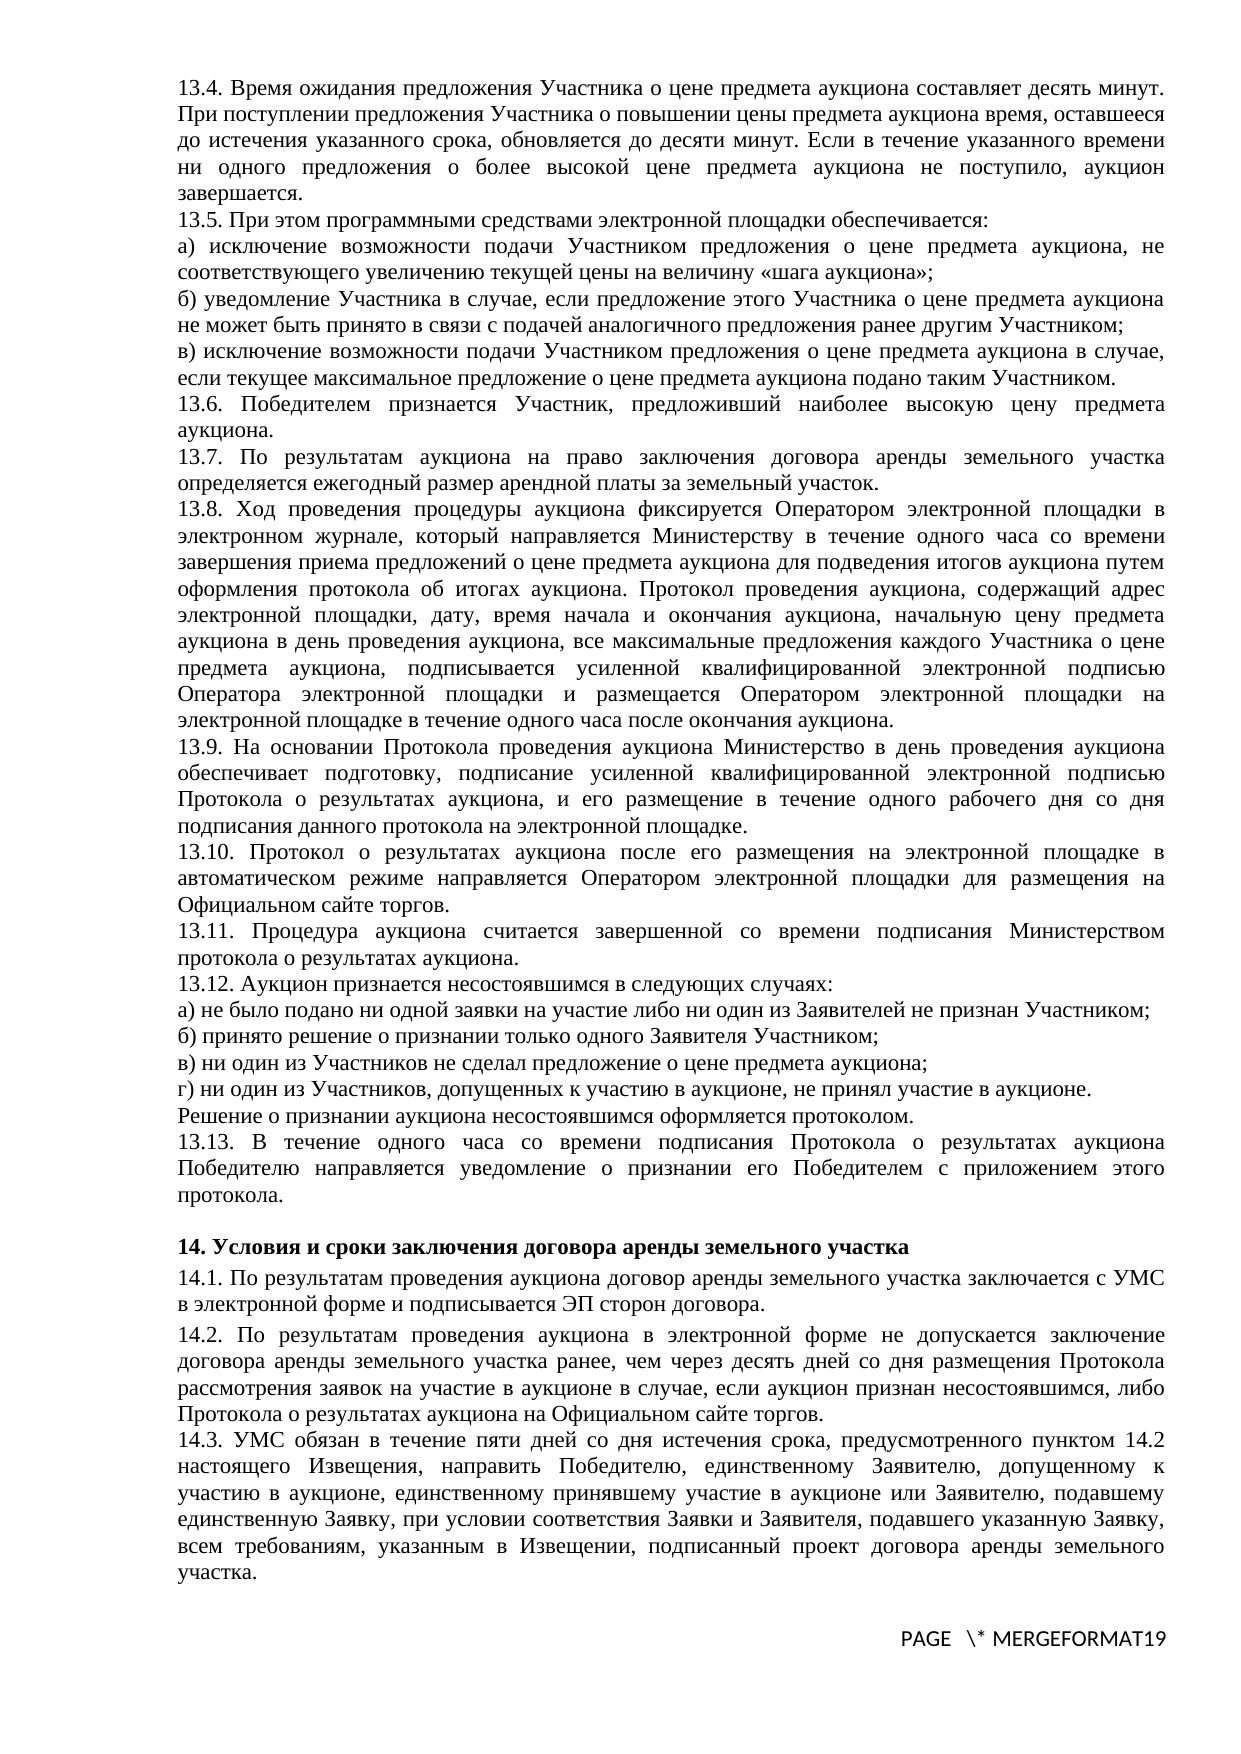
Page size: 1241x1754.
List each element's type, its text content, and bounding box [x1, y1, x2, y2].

text 13.11. Процедура аукциона считается завершенной со времени подписания Министерством протокола о результатах аукциона. [177, 917, 1167, 970]
text 13.6. Победителем признается Участник, предложивший наиболее высокую цену предмета аукциона. [177, 390, 1167, 443]
text б) принято решение о признании только одного Заявителя Участником; [177, 1023, 1167, 1049]
text 14.2. По результатам проведения аукциона в электронной форме не допускается заключение договора аренды земельного участка ранее, чем через десять дней со дня размещения Протокола рассмотрения заявок на участие в аукционе в случае, если аукцион признан несостоявшимся, либо Протокола о результатах аукциона на Официальном сайте торгов. [177, 1321, 1167, 1426]
text 13.13. В течение одного часа со времени подписания Протокола о результатах аукциона Победителю направляется уведомление о признании его Победителем с приложением этого протокола. [177, 1128, 1167, 1207]
text 13.12. Аукцион признается несостоявшимся в следующих случаях: [177, 970, 1167, 996]
text г) ни один из Участников, допущенных к участию в аукционе, не принял участие в аукционе. [177, 1075, 1167, 1102]
text 13.7. По результатам аукциона на право заключения договора аренды земельного участка определяется ежегодный размер арендной платы за земельный участок. [177, 443, 1167, 496]
text а) исключение возможности подачи Участником предложения о цене предмета аукциона, не соответствующего увеличению текущей цены на величину «шага аукциона»; [177, 232, 1167, 285]
text 14. Условия и сроки заключения договора аренды земельного участка [177, 1233, 1167, 1260]
text Решение о признании аукциона несостоявшимся оформляется протоколом. [177, 1102, 1167, 1128]
text 13.5. При этом программными средствами электронной площадки обеспечивается: [177, 206, 1167, 232]
text 13.10. Протокол о результатах аукциона после его размещения на электронной площадке в автоматическом режиме направляется Оператором электронной площадки для размещения на Официальном сайте торгов. [177, 838, 1167, 917]
text б) уведомление Участника в случае, если предложение этого Участника о цене предмета аукциона не может быть принято в связи с подачей аналогичного предложения ранее другим Участником; [177, 285, 1167, 337]
text в) ни один из Участников не сделал предложение о цене предмета аукциона; [177, 1049, 1167, 1075]
text а) не было подано ни одной заявки на участие либо ни один из Заявителей не признан Участником; [177, 996, 1167, 1023]
text 14.3. УМС обязан в течение пяти дней со дня истечения срока, предусмотренного пунктом 14.2 настоящего Извещения, направить Победителю, единственному Заявителю, допущенному к участию в аукционе, единственному принявшему участие в аукционе или Заявителю, подавшему единственную Заявку, при условии соответствия Заявки и Заявителя, подавшего указанную Заявку, всем требованиям, указанным в Извещении, подписанный проект договора аренды земельного участка. [177, 1426, 1167, 1584]
text в) исключение возможности подачи Участником предложения о цене предмета аукциона в случае, если текущее максимальное предложение о цене предмета аукциона подано таким Участником. [177, 337, 1167, 390]
text 14.1. По результатам проведения аукциона договор аренды земельного участка заключается с УМС в электронной форме и подписывается ЭП сторон договора. [177, 1264, 1167, 1317]
text 13.4. Время ожидания предложения Участника о цене предмета аукциона составляет десять минут. При поступлении предложения Участника о повышении цены предмета аукциона время, оставшееся до истечения указанного срока, обновляется до десяти минут. Если в течение указанного времени ни одного предложения о более высокой цене предмета аукциона не поступило, аукцион завершается. [177, 74, 1167, 206]
text 13.8. Ход проведения процедуры аукциона фиксируется Оператором электронной площадки в электронном журнале, который направляется Министерству в течение одного часа со времени завершения приема предложений о цене предмета аукциона для подведения итогов аукциона путем оформления протокола об итогах аукциона. Протокол проведения аукциона, содержащий адрес электронной площадки, дату, время начала и окончания аукциона, начальную цену предмета аукциона в день проведения аукциона, все максимальные предложения каждого Участника о цене предмета аукциона, подписывается усиленной квалифицированной электронной подписью Оператора электронной площадки и размещается Оператором электронной площадки на электронной площадке в течение одного часа после окончания аукциона. [177, 496, 1167, 733]
text 13.9. На основании Протокола проведения аукциона Министерство в день проведения аукциона обеспечивает подготовку, подписание усиленной квалифицированной электронной подписью Протокола о результатах аукциона, и его размещение в течение одного рабочего дня со дня подписания данного протокола на электронной площадке. [177, 733, 1167, 838]
